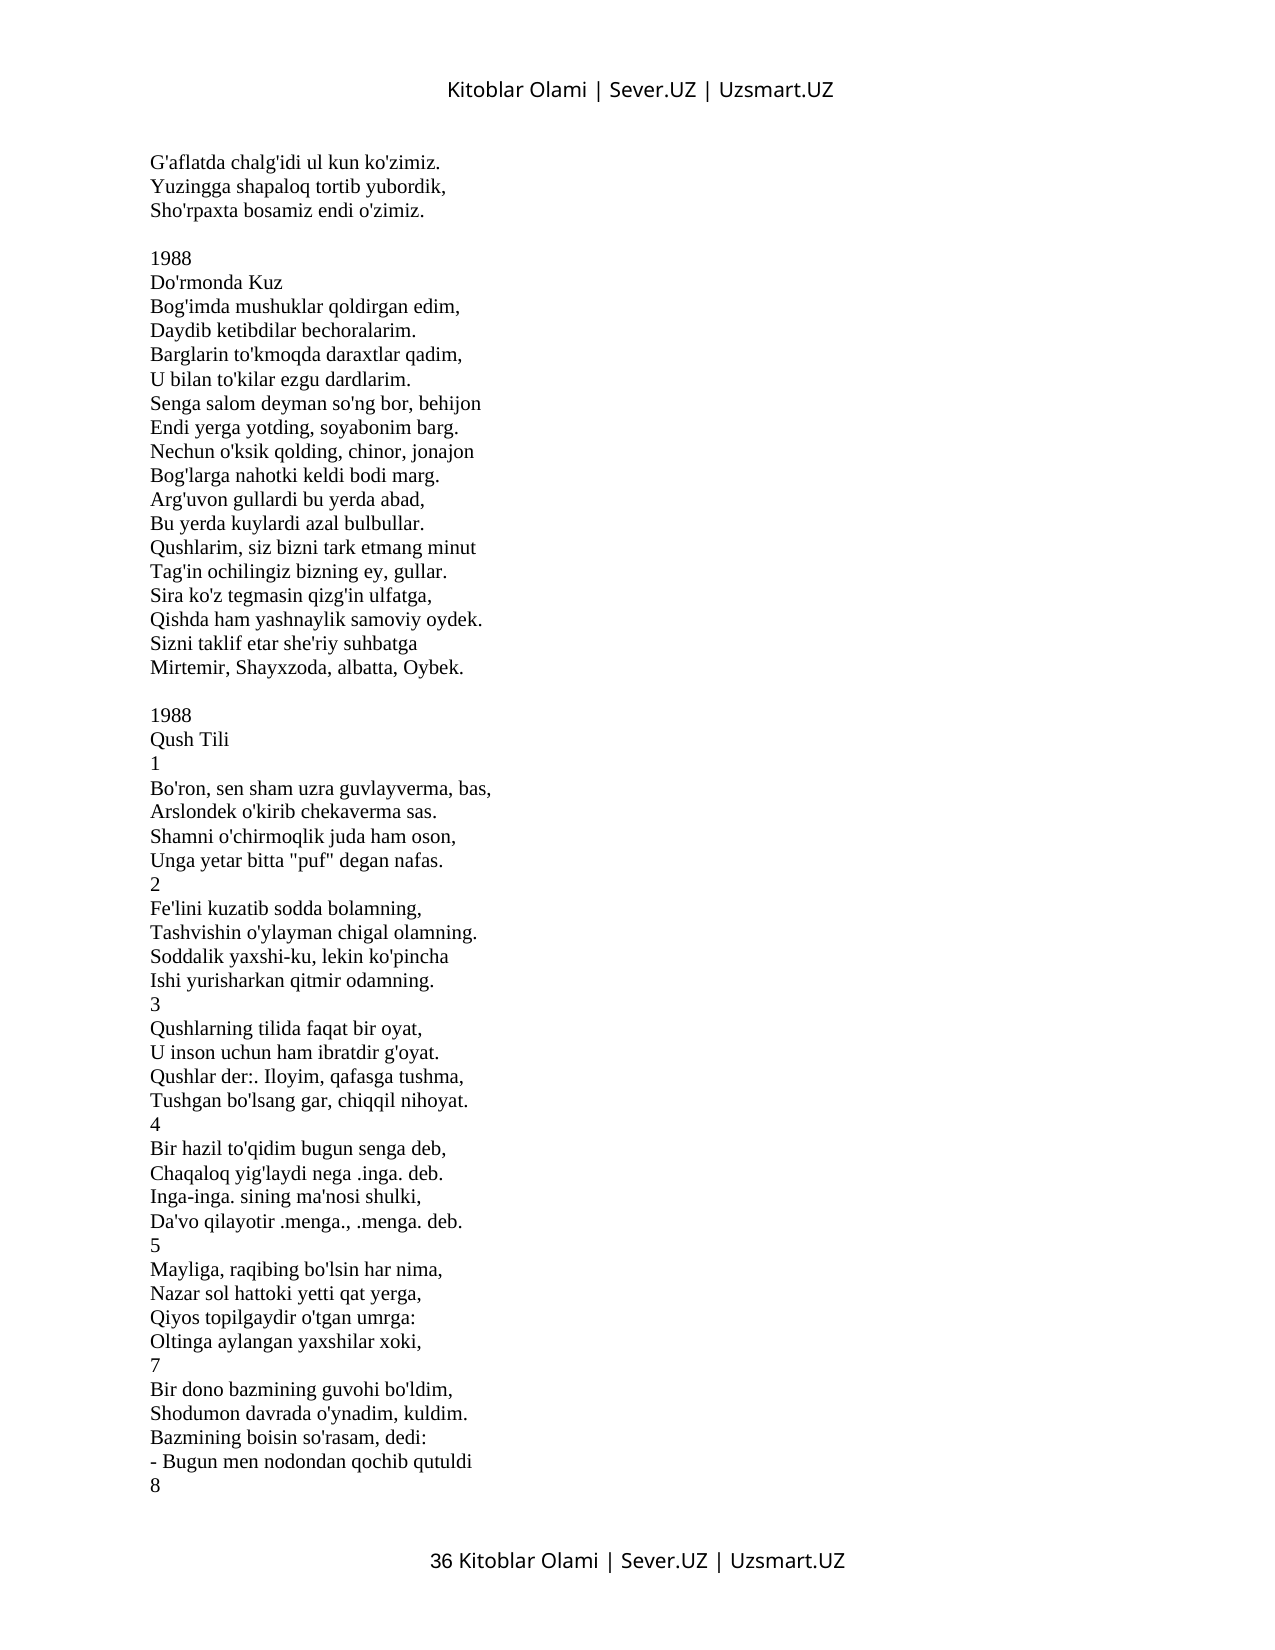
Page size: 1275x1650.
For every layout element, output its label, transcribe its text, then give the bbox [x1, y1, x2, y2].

text Bu yerda kuylardi azal bulbullar. [150, 511, 1125, 535]
text Oltinga aylangan yaxshilar xoki, [150, 1329, 1125, 1353]
text Bog'larga nahotki keldi bodi marg. [150, 463, 1125, 487]
text 1 [150, 751, 1125, 775]
text 1988 [150, 246, 1125, 270]
text Sizni taklif etar she'riy suhbatga [150, 631, 1125, 655]
text Tushgan bo'lsang gar, chiqqil nihoyat. [150, 1088, 1125, 1112]
text Unga yetar bitta "puf" degan nafas. [150, 848, 1125, 872]
text Yuzingga shapaloq tortib yubordik, [150, 174, 1125, 198]
text Nazar sol hattoki yetti qat yerga, [150, 1281, 1125, 1305]
text Shodumon davrada o'ynadim, kuldim. [150, 1401, 1125, 1425]
text Tag'in ochilingiz bizning ey, gullar. [150, 559, 1125, 583]
text Ishi yurisharkan qitmir odamning. [150, 968, 1125, 992]
text Arg'uvon gullardi bu yerda abad, [150, 487, 1125, 511]
text Tashvishin o'ylayman chigal olamning. [150, 920, 1125, 944]
text Qushlarim, siz bizni tark etmang minut [150, 535, 1125, 559]
text 7 [150, 1353, 1125, 1377]
text - Bugun men nodondan qochib qutuldi [150, 1449, 1125, 1473]
text Arslondek o'kirib chekaverma sas. [150, 799, 1125, 823]
text Sho'rpaxta bosamiz endi o'zimiz. [150, 198, 1125, 222]
text Bir dono bazmining guvohi bo'ldim, [150, 1377, 1125, 1401]
text Senga salom deyman so'ng bor, behijon [150, 391, 1125, 414]
text Da'vo qilayotir .menga., .menga. deb. [150, 1208, 1125, 1233]
text Soddalik yaxshi-ku, lekin ko'pincha [150, 944, 1125, 968]
text Do'rmonda Kuz [150, 270, 1125, 294]
text 1988 [150, 703, 1125, 727]
text Qushlarning tilida faqat bir oyat, [150, 1016, 1125, 1040]
text Sira ko'z tegmasin qizg'in ulfatga, [150, 583, 1125, 607]
text Mayliga, raqibing bo'lsin har nima, [150, 1257, 1125, 1281]
text Qishda ham yashnaylik samoviy oydek. [150, 607, 1125, 631]
text Inga-inga. sining ma'nosi shulki, [150, 1184, 1125, 1208]
text 3 [150, 992, 1125, 1016]
text Bog'imda mushuklar qoldirgan edim, [150, 294, 1125, 318]
text G'aflatda chalg'idi ul kun ko'zimiz. [150, 150, 1125, 174]
text U inson uchun ham ibratdir g'oyat. [150, 1040, 1125, 1064]
text Qiyos topilgaydir o'tgan umrga: [150, 1305, 1125, 1329]
text Bo'ron, sen sham uzra guvlayverma, bas, [150, 775, 1125, 799]
text Chaqaloq yig'laydi nega .inga. deb. [150, 1160, 1125, 1184]
text 2 [150, 872, 1125, 896]
text U bilan to'kilar ezgu dardlarim. [150, 366, 1125, 391]
text Bir hazil to'qidim bugun senga deb, [150, 1136, 1125, 1160]
text 4 [150, 1112, 1125, 1136]
text Endi yerga yotding, soyabonim barg. [150, 414, 1125, 439]
text Mirtemir, Shayxzoda, albatta, Oybek. [150, 655, 1125, 679]
text Nechun o'ksik qolding, chinor, jonajon [150, 439, 1125, 463]
text Shamni o'chirmoqlik juda ham oson, [150, 823, 1125, 848]
text Qush Tili [150, 727, 1125, 751]
text Qushlar der:. Iloyim, qafasga tushma, [150, 1064, 1125, 1088]
text Bazmining boisin so'rasam, dedi: [150, 1425, 1125, 1449]
text 8 [150, 1473, 1125, 1497]
text Barglarin to'kmoqda daraxtlar qadim, [150, 342, 1125, 366]
text Daydib ketibdilar bechoralarim. [150, 318, 1125, 342]
text Fe'lini kuzatib sodda bolamning, [150, 896, 1125, 920]
text 5 [150, 1233, 1125, 1257]
